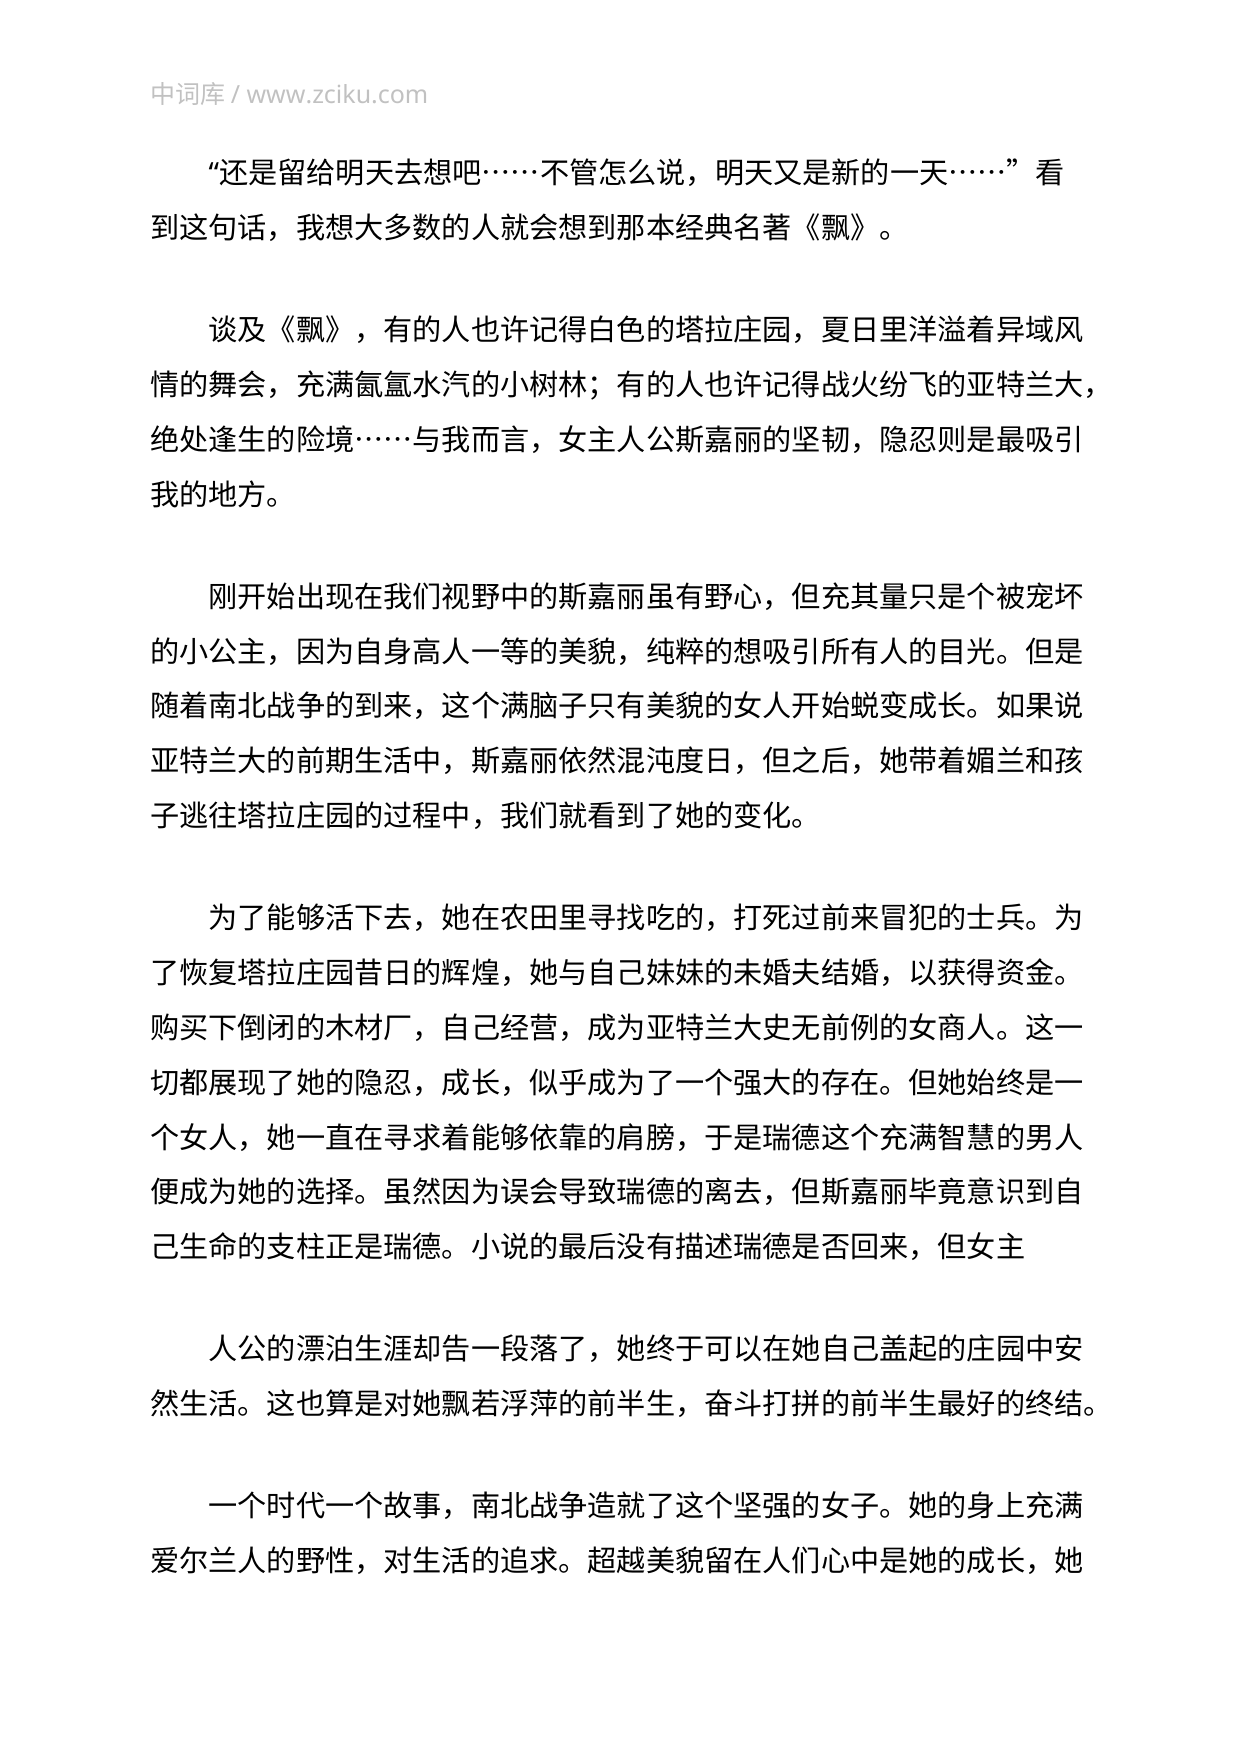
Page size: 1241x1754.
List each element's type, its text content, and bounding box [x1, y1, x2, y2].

text “还是留给明天去想吧……不管怎么说，明天又是新的一天……”看到这句话，我想大多数的人就会想到那本经典名著《飘》。 [150, 150, 1090, 247]
text 人公的漂泊生涯却告一段落了，她终于可以在她自己盖起的庄园中安然生活。这也算是对她飘若浮萍的前半生，奋斗打拼的前半生最好的终结。 [150, 1326, 1090, 1423]
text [150, 1482, 1090, 1579]
text 谈及《飘》，有的人也许记得白色的塔拉庄园，夏日里洋溢着异域风情的舞会，充满氤氲水汽的小树林；有的人也许记得战火纷飞的亚特兰大，绝处逢生的险境……与我而言，女主人公斯嘉丽的坚韧，隐忍则是最吸引我的地方。 [150, 307, 1090, 514]
text 为了能够活下去，她在农田里寻找吃的，打死过前来冒犯的士兵。为了恢复塔拉庄园昔日的辉煌，她与自己妹妹的未婚夫结婚，以获得资金。购买下倒闭的木材厂，自己经营，成为亚特兰大史无前例的女商人。这一切都展现了她的隐忍，成长，似乎成为了一个强大的存在。但她始终是一个女人，她一直在寻求着能够依靠的肩膀，于是瑞德这个充满智慧的男人便成为她的选择。虽然因为误会导致瑞德的离去，但斯嘉丽毕竟意识到自己生命的支柱正是瑞德。小说的最后没有描述瑞德是否回来，但女主 [150, 894, 1090, 1266]
text 刚开始出现在我们视野中的斯嘉丽虽有野心，但充其量只是个被宠坏的小公主，因为自身高人一等的美貌，纯粹的想吸引所有人的目光。但是随着南北战争的到来，这个满脑子只有美貌的女人开始蜕变成长。如果说亚特兰大的前期生活中，斯嘉丽依然混沌度日，但之后，她带着媚兰和孩子逃往塔拉庄园的过程中，我们就看到了她的变化。 [150, 573, 1090, 835]
